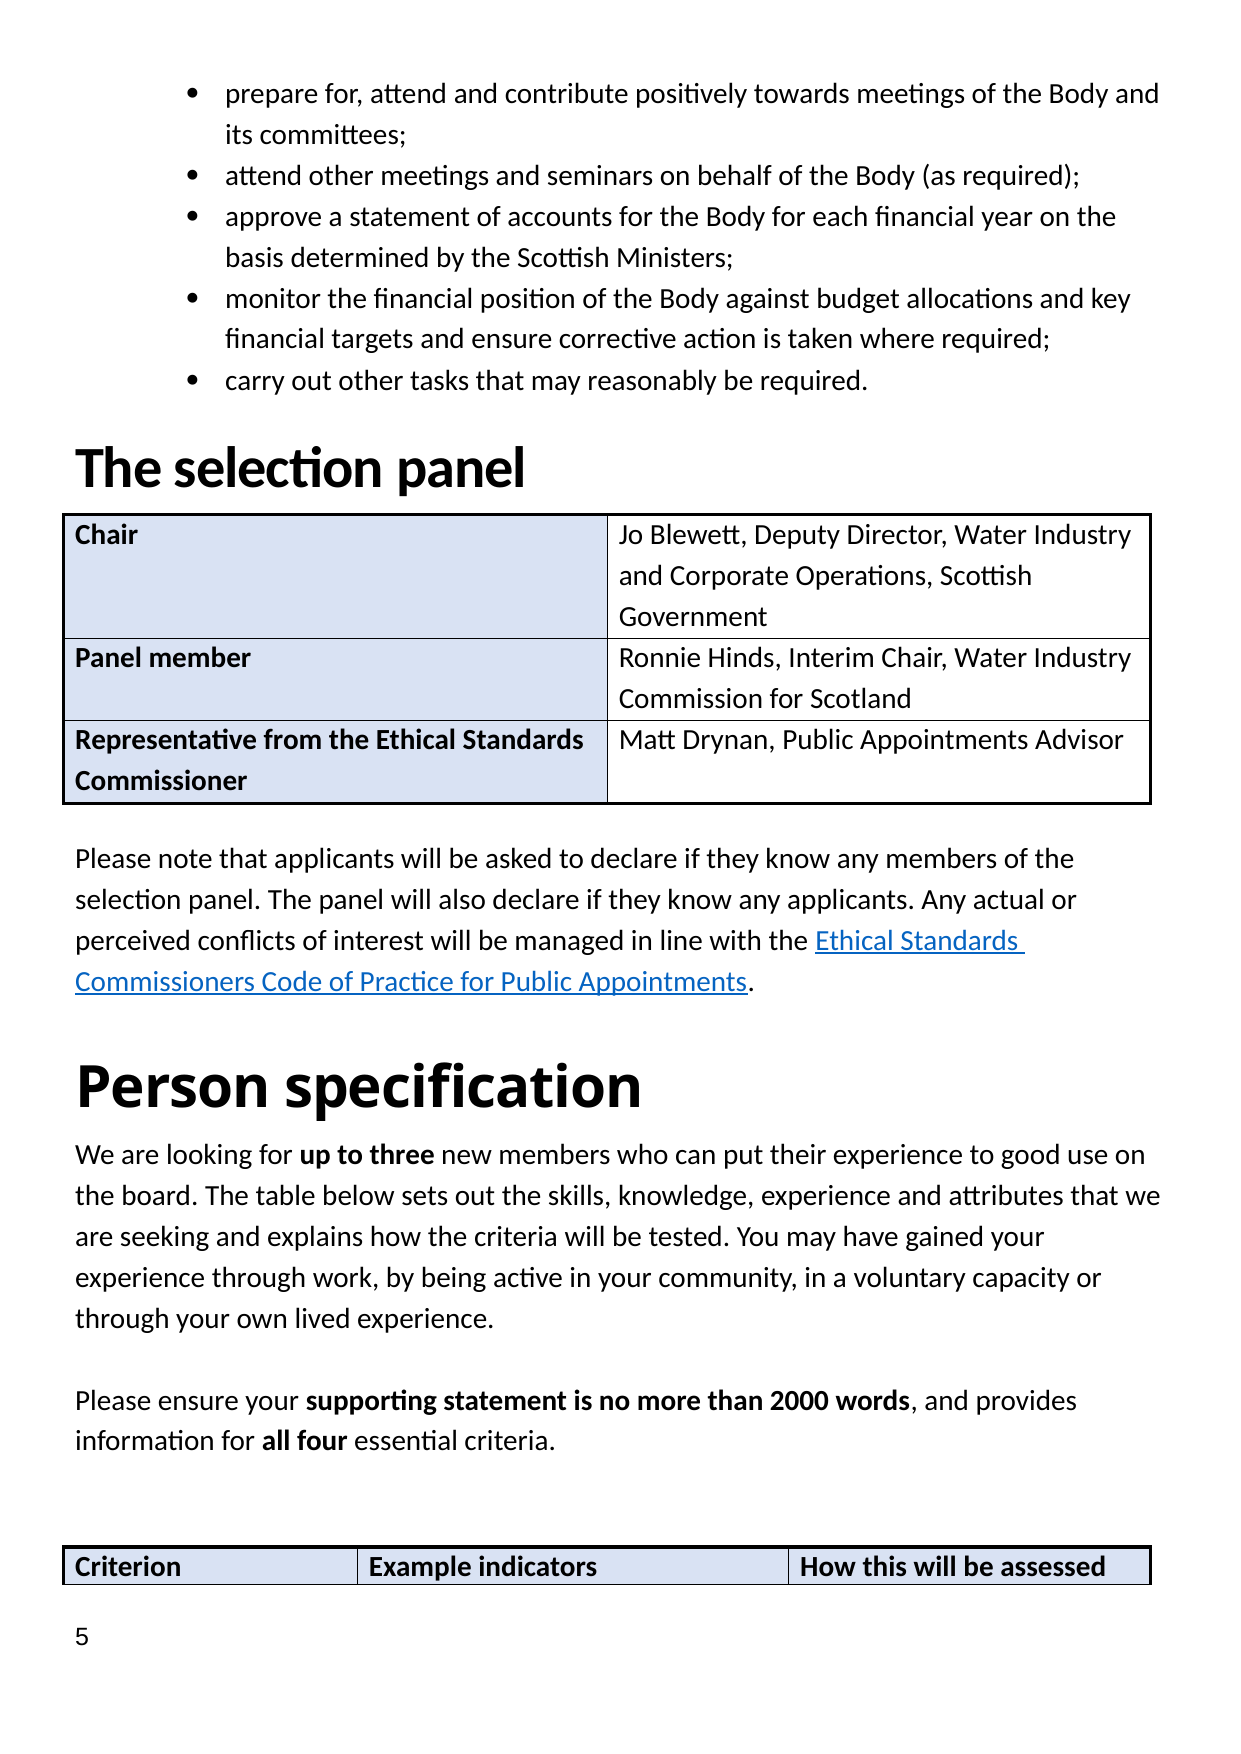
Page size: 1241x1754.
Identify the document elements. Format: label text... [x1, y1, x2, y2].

title The selection panel [75, 431, 1165, 502]
table_header How this will be assessed [789, 1549, 1149, 1584]
title Person specification [75, 1044, 1165, 1124]
text Please note that applicants will be asked to declare if they know any members of the selection panel. The panel will also declare if they know any applicants. Any actual or perceived conflicts of interest will be managed in line with the Ethical Standards Commissioners Code of Practice for Public Appointments. [75, 840, 1165, 998]
list prepare for, attend and contribute positively towards meetings of the Body and its committees; [187, 75, 1165, 152]
table_cell Representative from the Ethical Standards Commissioner [65, 721, 607, 802]
table_cell Panel member [65, 639, 607, 720]
list approve a statement of accounts for the Body for each financial year on the basis determined by the Scottish Ministers; [187, 198, 1165, 274]
table_cell Matt Drynan, Public Appointments Advisor [608, 721, 1149, 802]
table_header Chair [65, 516, 607, 638]
table_cell Ronnie Hinds, Interim Chair, Water Industry Commission for Scotland [608, 639, 1149, 720]
list monitor the financial position of the Body against budget allocations and key financial targets and ensure corrective action is taken where required; [187, 280, 1165, 356]
list attend other meetings and seminars on behalf of the Body (as required); [187, 157, 1165, 192]
table_header Criterion [65, 1549, 357, 1584]
table_header Jo Blewett, Deputy Director, Water Industry and Corporate Operations, Scottish Government [608, 516, 1149, 638]
text Please ensure your supporting statement is no more than 2000 words, and provides information for all four essential criteria. [75, 1382, 1165, 1458]
list carry out other tasks that may reasonably be required. [187, 362, 1165, 397]
text We are looking for up to three new members who can put their experience to good use on the board. The table below sets out the skills, knowledge, experience and attributes that we are seeking and explains how the criteria will be tested. You may have gained your experience through work, by being active in your community, in a voluntary capacity or through your own lived experience. [75, 1136, 1165, 1335]
table_header Example indicators [358, 1549, 788, 1584]
